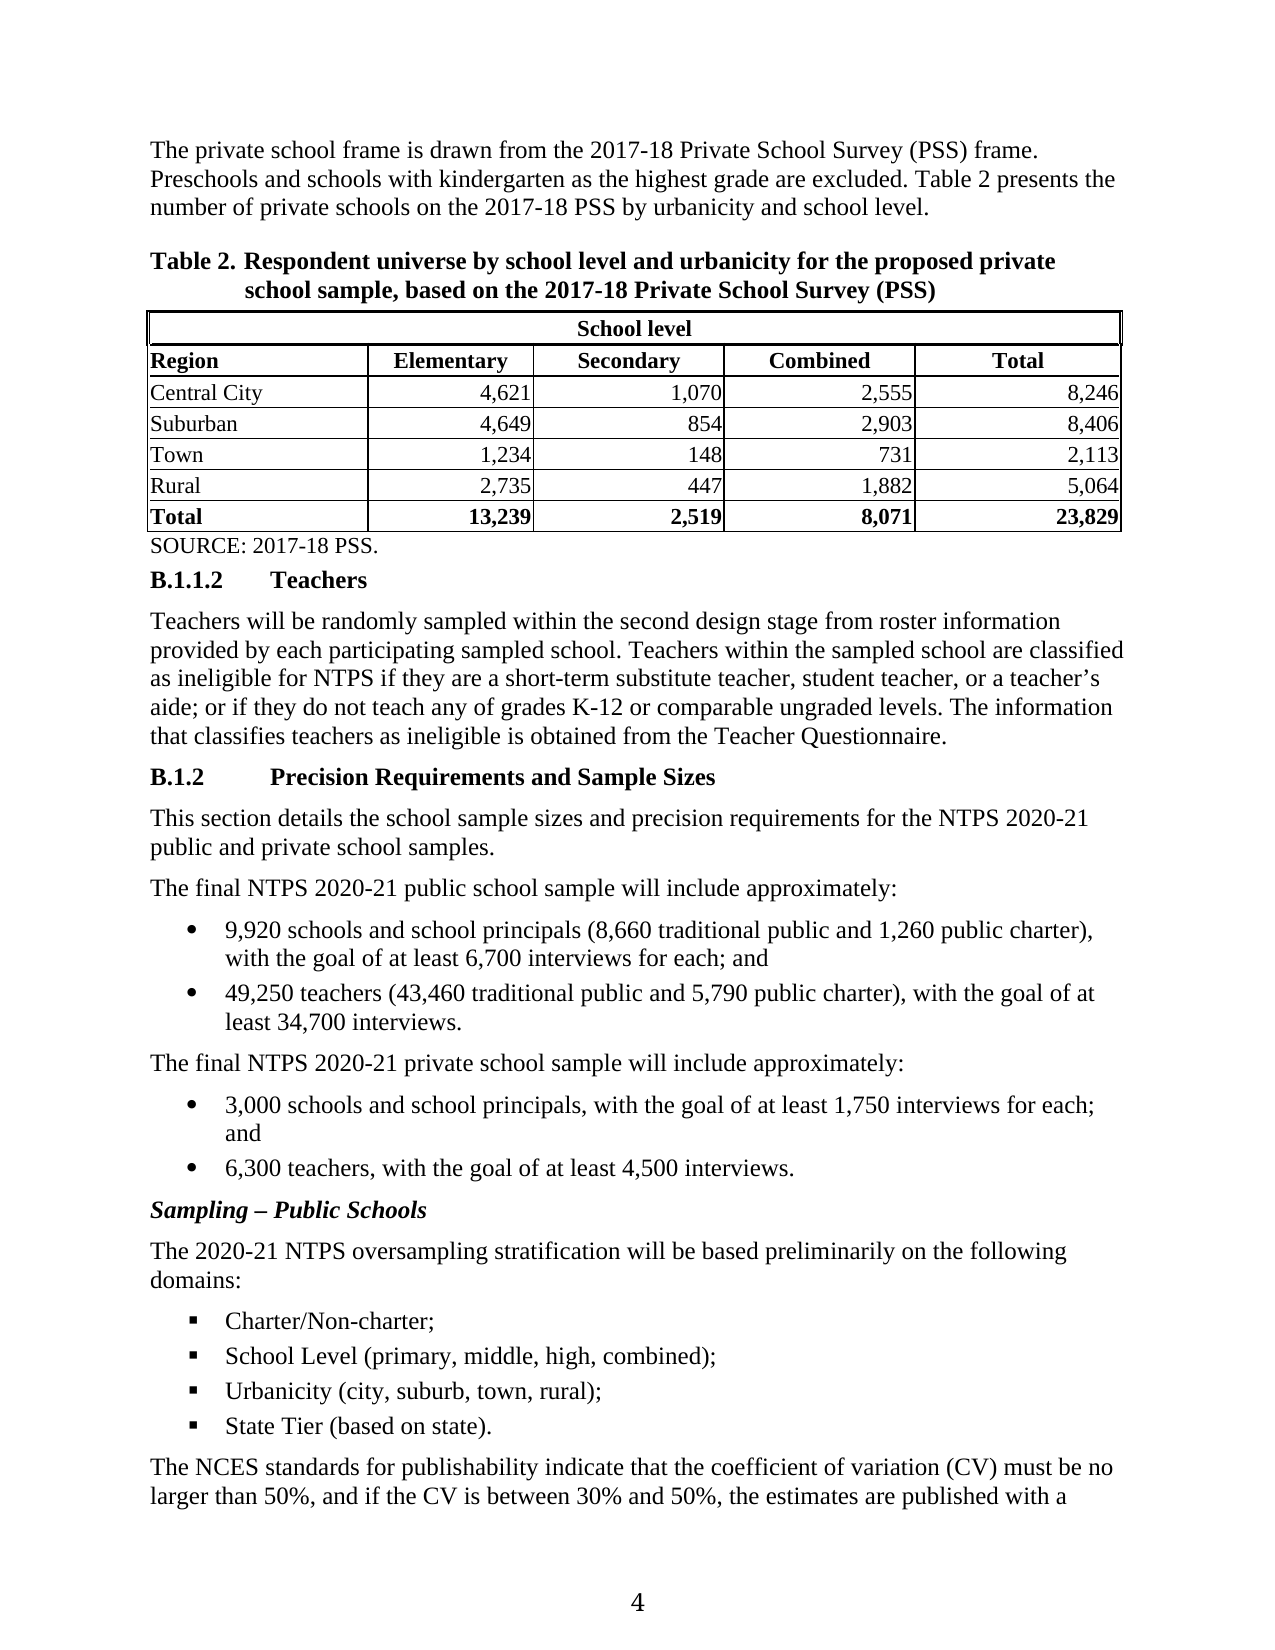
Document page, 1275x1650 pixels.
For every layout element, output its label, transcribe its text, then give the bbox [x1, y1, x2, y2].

list Urbanicity (city, suburb, town, rural); [187, 1376, 1125, 1405]
list Charter/Non-charter; [187, 1306, 1125, 1335]
list 3,000 schools and school principals, with the goal of at least 1,750 interviews for each; and [187, 1090, 1125, 1147]
table_cell 2,113 [916, 438, 1120, 468]
table_cell 13,239 [369, 501, 533, 531]
table_cell 8,071 [725, 501, 914, 531]
table_cell Total [916, 343, 1120, 375]
table_cell Rural [148, 469, 367, 499]
table_cell Total [148, 500, 367, 531]
table_cell 731 [725, 439, 914, 468]
table_cell 1,234 [369, 439, 533, 468]
text The final NTPS 2020-21 public school sample will include approximately: [150, 873, 1125, 902]
table_cell 854 [534, 408, 723, 437]
text The private school frame is drawn from the 2017-18 Private School Survey (PSS) frame. Preschools and schools with kindergarten as the highest grade are excluded. Table 2 presents the number of private schools on the 2017-18 PSS by urbanicity and school level. [150, 135, 1125, 221]
table_cell 148 [534, 439, 723, 468]
table_cell 23,829 [916, 500, 1120, 531]
list 9,920 schools and school principals (8,660 traditional public and 1,260 public charter), with the goal of at least 6,700 interviews for each; and [187, 915, 1125, 972]
table_cell 8,406 [916, 406, 1120, 437]
table_cell Town [148, 438, 367, 468]
table_header School level [150, 313, 1119, 343]
table_cell 4,649 [369, 408, 533, 437]
text Sampling – Public Schools [150, 1195, 1125, 1223]
table_cell 2,735 [369, 470, 533, 499]
table_cell Combined [725, 346, 914, 375]
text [150, 1452, 1125, 1510]
subtitle B.1.2 Precision Requirements and Sample Sizes [150, 762, 1125, 791]
table_cell Suburban [148, 406, 367, 437]
table_cell 1,882 [725, 470, 914, 499]
text Teachers will be randomly sampled within the second design stage from roster information provided by each participating sampled school. Teachers within the sampled school are classified as ineligible for NTPS if they are a short-term substitute teacher, student teacher, or a teacher’s aide; or if they do not teach any of grades K-12 or comparable ungraded levels. The information that classifies teachers as ineligible is obtained from the Teacher Questionnaire. [150, 606, 1125, 750]
subtitle B.1.1.2 Teachers [150, 565, 1125, 593]
table_cell 8,246 [916, 375, 1120, 406]
table_cell 2,519 [534, 501, 723, 531]
table_cell 2,555 [725, 377, 914, 406]
text The final NTPS 2020-21 private school sample will include approximately: [150, 1048, 1125, 1077]
table_cell 1,070 [534, 377, 723, 406]
table_cell Secondary [534, 346, 723, 375]
table_cell Central City [148, 375, 367, 406]
list 6,300 teachers, with the goal of at least 4,500 interviews. [187, 1153, 1125, 1182]
table_cell 5,064 [916, 469, 1120, 499]
text SOURCE: 2017-18 PSS. [150, 532, 1125, 558]
table_cell Elementary [369, 346, 533, 375]
table_cell Region [148, 343, 367, 375]
text The 2020-21 NTPS oversampling stratification will be based preliminarily on the following domains: [150, 1236, 1125, 1293]
list School Level (primary, middle, high, combined); [187, 1341, 1125, 1370]
list State Tier (based on state). [187, 1411, 1125, 1440]
table_cell 4,621 [369, 377, 533, 406]
table_cell 447 [534, 470, 723, 499]
table_cell 2,903 [725, 408, 914, 437]
text Table 2. Respondent universe by school level and urbanicity for the proposed private school sample, based on the 2017-18 Private School Survey (PSS) [150, 246, 1125, 304]
list 49,250 teachers (43,460 traditional public and 5,790 public charter), with the goal of at least 34,700 interviews. [187, 978, 1125, 1036]
text This section details the school sample sizes and precision requirements for the NTPS 2020-21 public and private school samples. [150, 803, 1125, 861]
